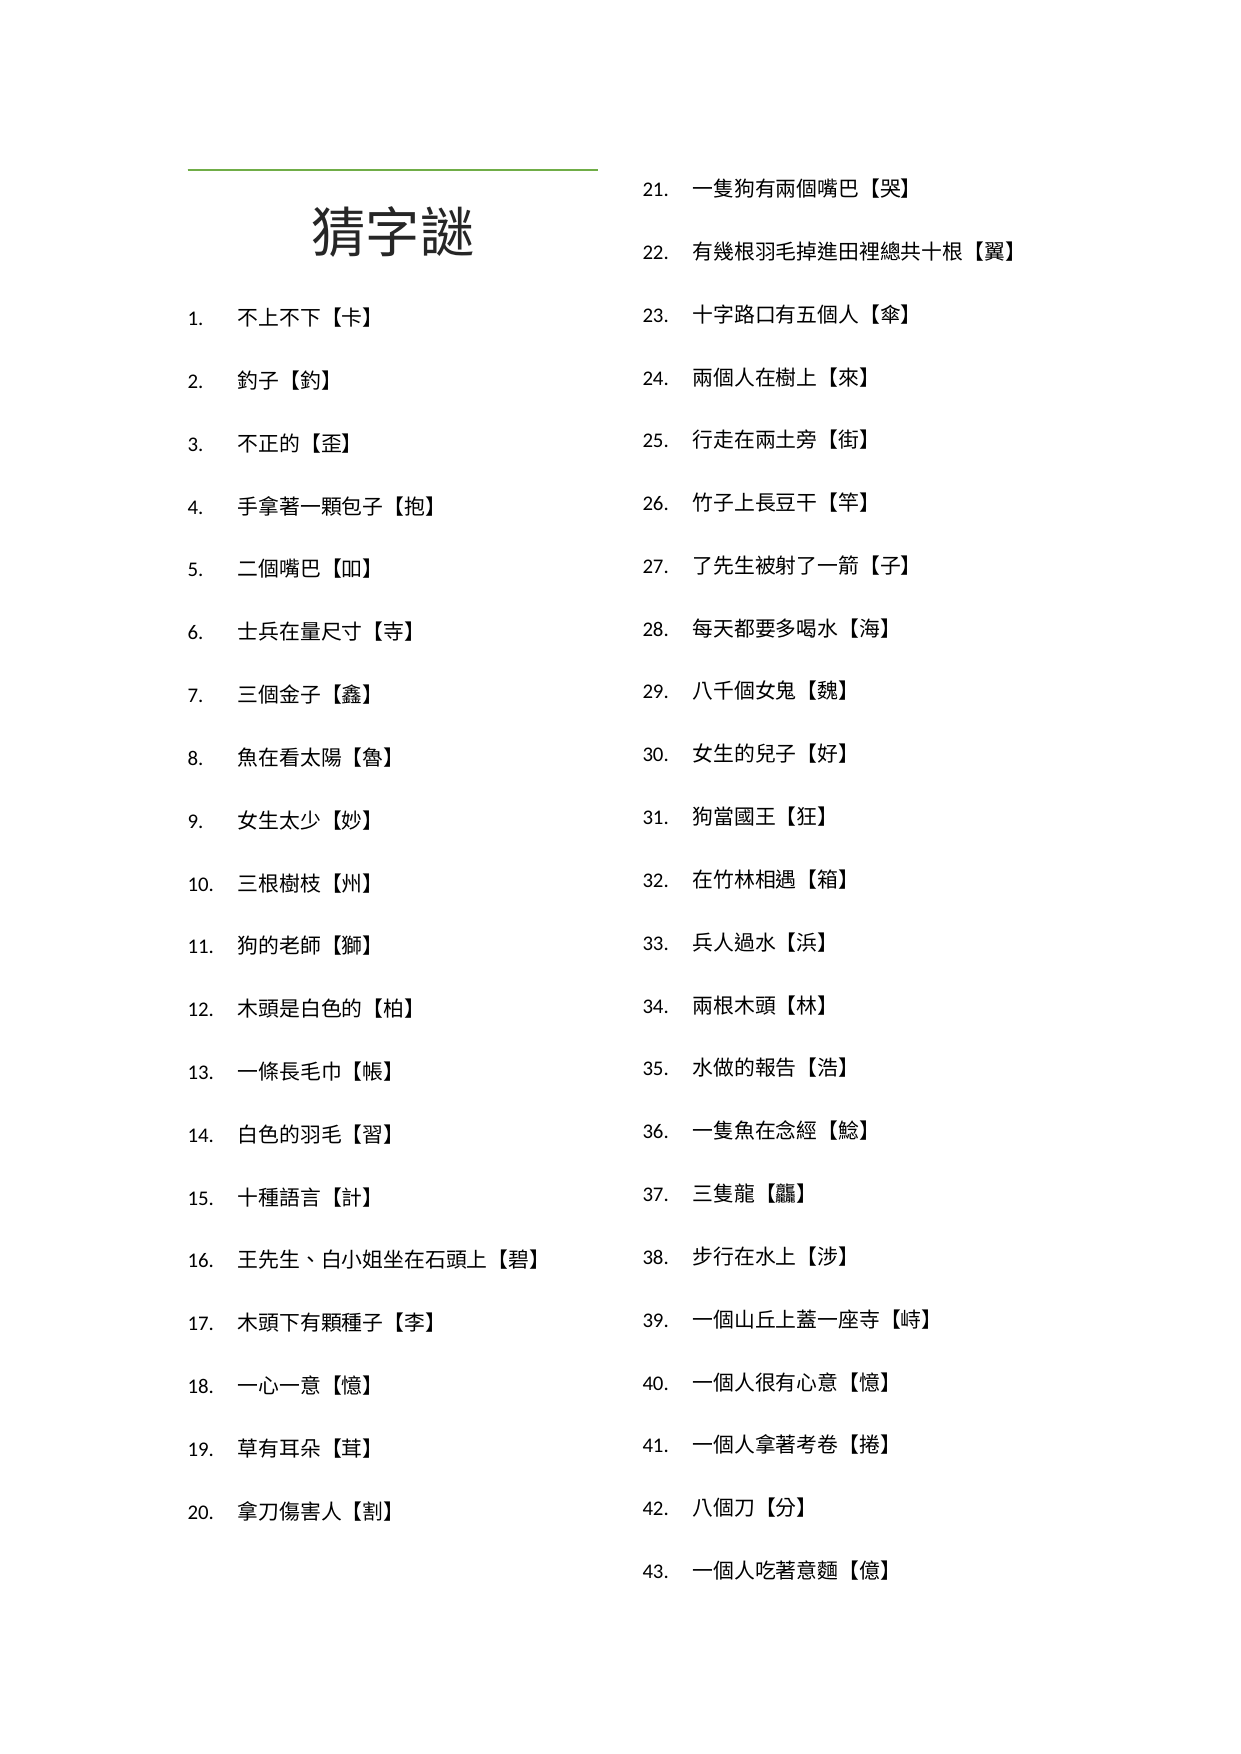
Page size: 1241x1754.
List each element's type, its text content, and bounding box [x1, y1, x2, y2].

list 每天都要多喝水【海】 [642, 608, 1053, 646]
list 一隻魚在念經【鯰】 [642, 1111, 1053, 1148]
list 十種語言【計】 [187, 1177, 598, 1215]
list 八個刀【分】 [642, 1488, 1053, 1525]
list 王先生、白小姐坐在石頭上【碧】 [187, 1240, 598, 1277]
list 兩個人在樹上【來】 [642, 357, 1053, 394]
list 了先生被射了一箭【子】 [642, 546, 1053, 583]
list 兩根木頭【林】 [642, 985, 1053, 1023]
list 行走在兩土旁【街】 [642, 420, 1053, 457]
list 手拿著一顆包子【抱】 [187, 486, 598, 524]
title 猜字謎 [187, 170, 598, 285]
list 在竹林相遇【箱】 [642, 859, 1053, 897]
list 女生的兒子【好】 [642, 734, 1053, 771]
list 魚在看太陽【魯】 [187, 737, 598, 775]
list 十字路口有五個人【傘】 [642, 294, 1053, 332]
list 白色的羽毛【習】 [187, 1114, 598, 1152]
list 三個金子【鑫】 [187, 675, 598, 712]
list 一個人吃著意麵【億】 [642, 1551, 1053, 1588]
list 竹子上長豆干【竿】 [642, 483, 1053, 520]
list 拿刀傷害人【割】 [187, 1491, 598, 1529]
list 士兵在量尺寸【寺】 [187, 612, 598, 649]
list 女生太少【妙】 [187, 800, 598, 838]
list 一條長毛巾【帳】 [187, 1052, 598, 1089]
list 八千個女鬼【魏】 [642, 671, 1053, 709]
list 一心一意【憶】 [187, 1366, 598, 1403]
list 一個山丘上蓋一座寺【峙】 [642, 1299, 1053, 1337]
list 狗當國王【狂】 [642, 797, 1053, 834]
list 一個人拿著考卷【捲】 [642, 1425, 1053, 1462]
list 草有耳朵【茸】 [187, 1428, 598, 1466]
list 步行在水上【涉】 [642, 1236, 1053, 1274]
list 木頭下有顆種子【李】 [187, 1303, 598, 1340]
list 木頭是白色的【柏】 [187, 989, 598, 1026]
list 有幾根羽毛掉進田裡總共十根【翼】 [642, 231, 1053, 269]
list 三根樹枝【州】 [187, 863, 598, 901]
list 釣子【釣】 [187, 361, 598, 398]
list 狗的老師【獅】 [187, 926, 598, 963]
list 水做的報告【浩】 [642, 1048, 1053, 1086]
list 不正的【歪】 [187, 423, 598, 461]
list 一隻狗有兩個嘴巴【哭】 [642, 169, 1053, 206]
list 不上不下【卡】 [187, 298, 598, 335]
list 一個人很有心意【憶】 [642, 1362, 1053, 1399]
list 二個嘴巴【吅】 [187, 549, 598, 587]
list 兵人過水【浜】 [642, 922, 1053, 960]
list 三隻龍【龘】 [642, 1174, 1053, 1211]
